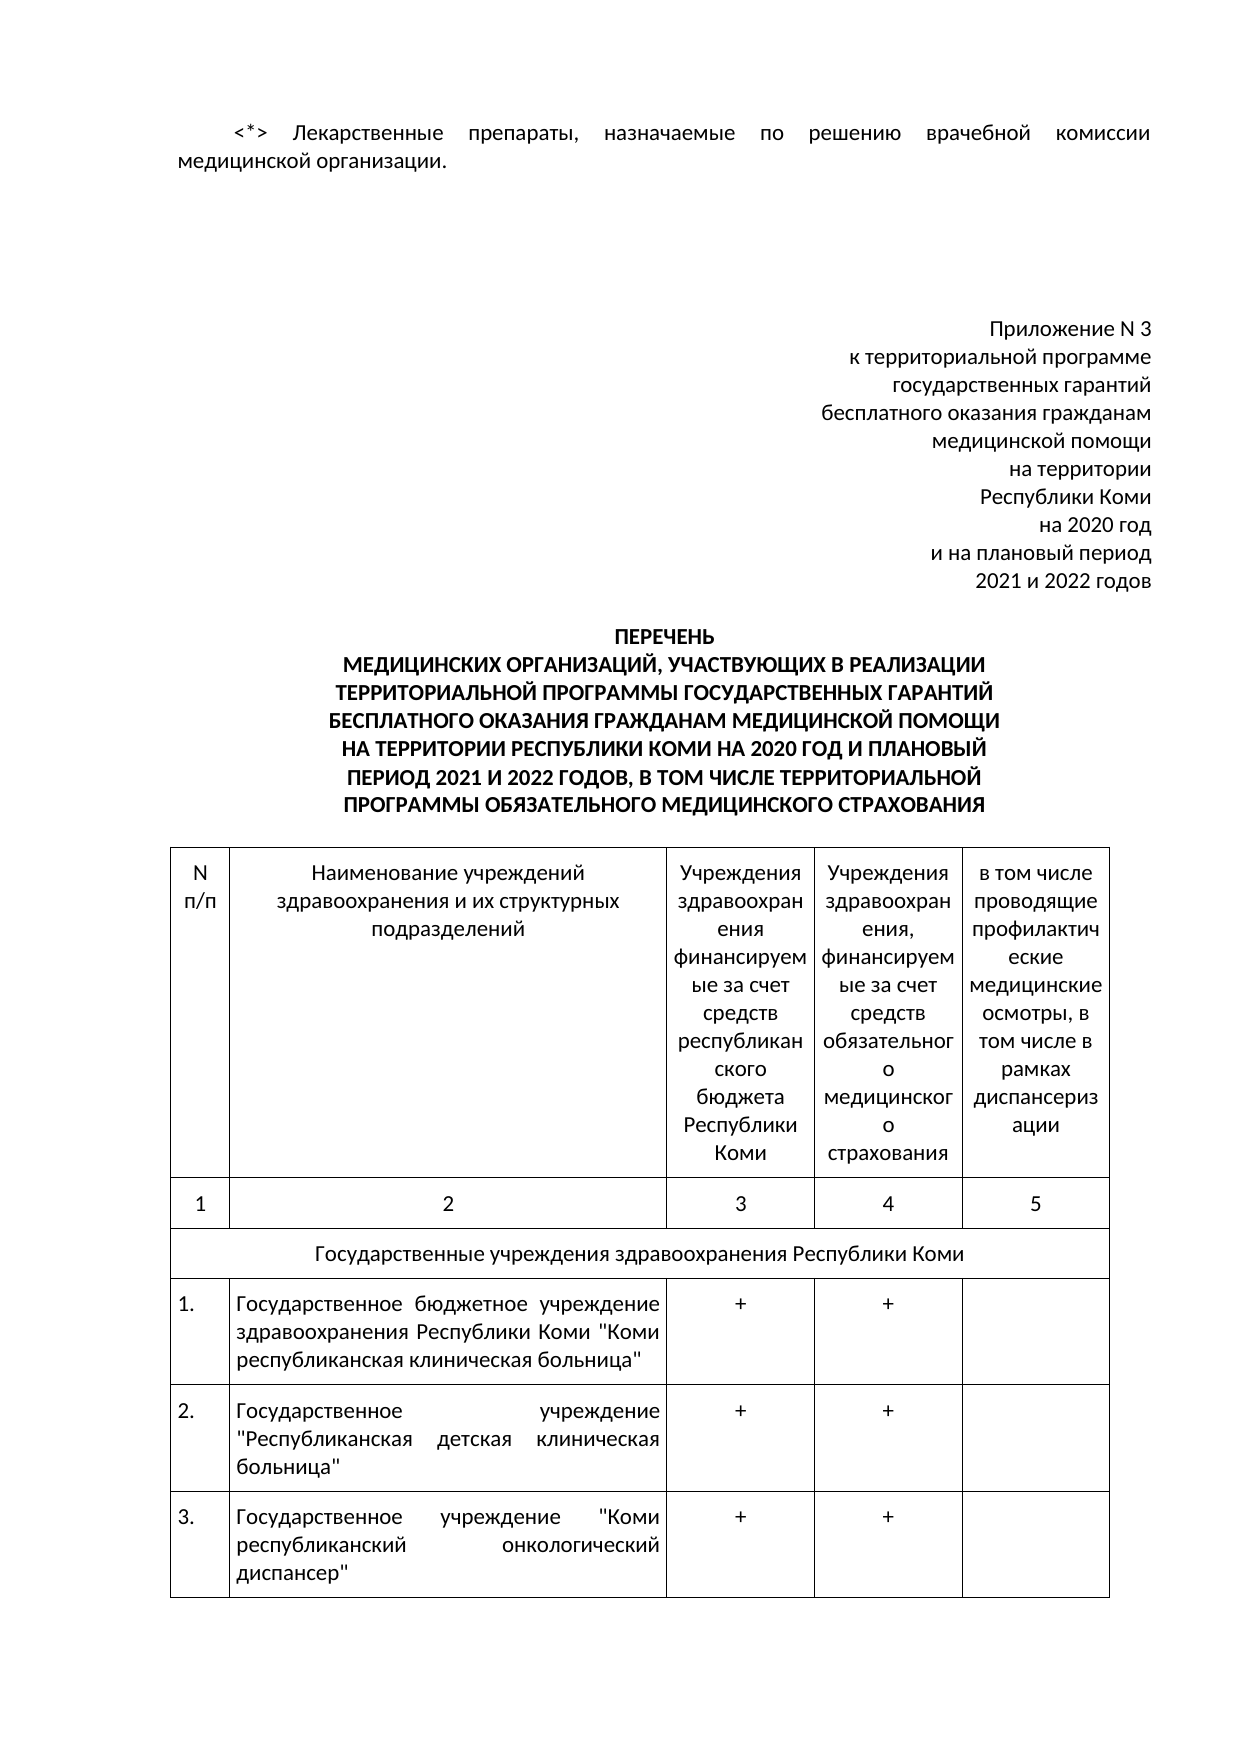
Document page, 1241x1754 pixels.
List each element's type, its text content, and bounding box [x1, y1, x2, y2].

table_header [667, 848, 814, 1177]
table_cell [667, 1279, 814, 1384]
text <*> Лекарственные препараты, назначаемые по решению врачебной комиссии медицинской организации. [177, 118, 1152, 174]
title БЕСПЛАТНОГО ОКАЗАНИЯ ГРАЖДАНАМ МЕДИЦИНСКОЙ ПОМОЩИ [177, 707, 1152, 734]
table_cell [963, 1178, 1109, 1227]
text к территориальной программе [177, 342, 1152, 370]
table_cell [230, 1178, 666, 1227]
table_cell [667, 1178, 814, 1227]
text Приложение N 3 [177, 314, 1152, 342]
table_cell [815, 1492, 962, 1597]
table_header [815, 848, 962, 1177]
title ПЕРЕЧЕНЬ [177, 622, 1152, 651]
title ПРОГРАММЫ ОБЯЗАТЕЛЬНОГО МЕДИЦИНСКОГО СТРАХОВАНИЯ [177, 791, 1152, 819]
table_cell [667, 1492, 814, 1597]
text на 2020 год [177, 510, 1152, 538]
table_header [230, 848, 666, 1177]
title ТЕРРИТОРИАЛЬНОЙ ПРОГРАММЫ ГОСУДАРСТВЕННЫХ ГАРАНТИЙ [177, 678, 1152, 707]
text бесплатного оказания гражданам [177, 398, 1152, 426]
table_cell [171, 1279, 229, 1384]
text Республики Коми [177, 482, 1152, 510]
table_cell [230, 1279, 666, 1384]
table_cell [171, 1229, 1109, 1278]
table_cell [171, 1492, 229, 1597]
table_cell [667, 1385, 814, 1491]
text на территории [177, 454, 1152, 482]
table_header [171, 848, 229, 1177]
text 2021 и 2022 годов [177, 566, 1152, 594]
text медицинской помощи [177, 426, 1152, 454]
text и на плановый период [177, 538, 1152, 566]
title МЕДИЦИНСКИХ ОРГАНИЗАЦИЙ, УЧАСТВУЮЩИХ В РЕАЛИЗАЦИИ [177, 651, 1152, 678]
text государственных гарантий [177, 370, 1152, 398]
title ПЕРИОД 2021 И 2022 ГОДОВ, В ТОМ ЧИСЛЕ ТЕРРИТОРИАЛЬНОЙ [177, 763, 1152, 791]
title НА ТЕРРИТОРИИ РЕСПУБЛИКИ КОМИ НА 2020 ГОД И ПЛАНОВЫЙ [177, 734, 1152, 763]
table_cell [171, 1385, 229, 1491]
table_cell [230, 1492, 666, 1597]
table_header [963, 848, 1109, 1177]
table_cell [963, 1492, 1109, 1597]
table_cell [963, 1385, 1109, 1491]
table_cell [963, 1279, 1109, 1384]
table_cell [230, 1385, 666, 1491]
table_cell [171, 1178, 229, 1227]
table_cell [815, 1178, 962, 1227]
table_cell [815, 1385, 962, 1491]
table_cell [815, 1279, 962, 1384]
